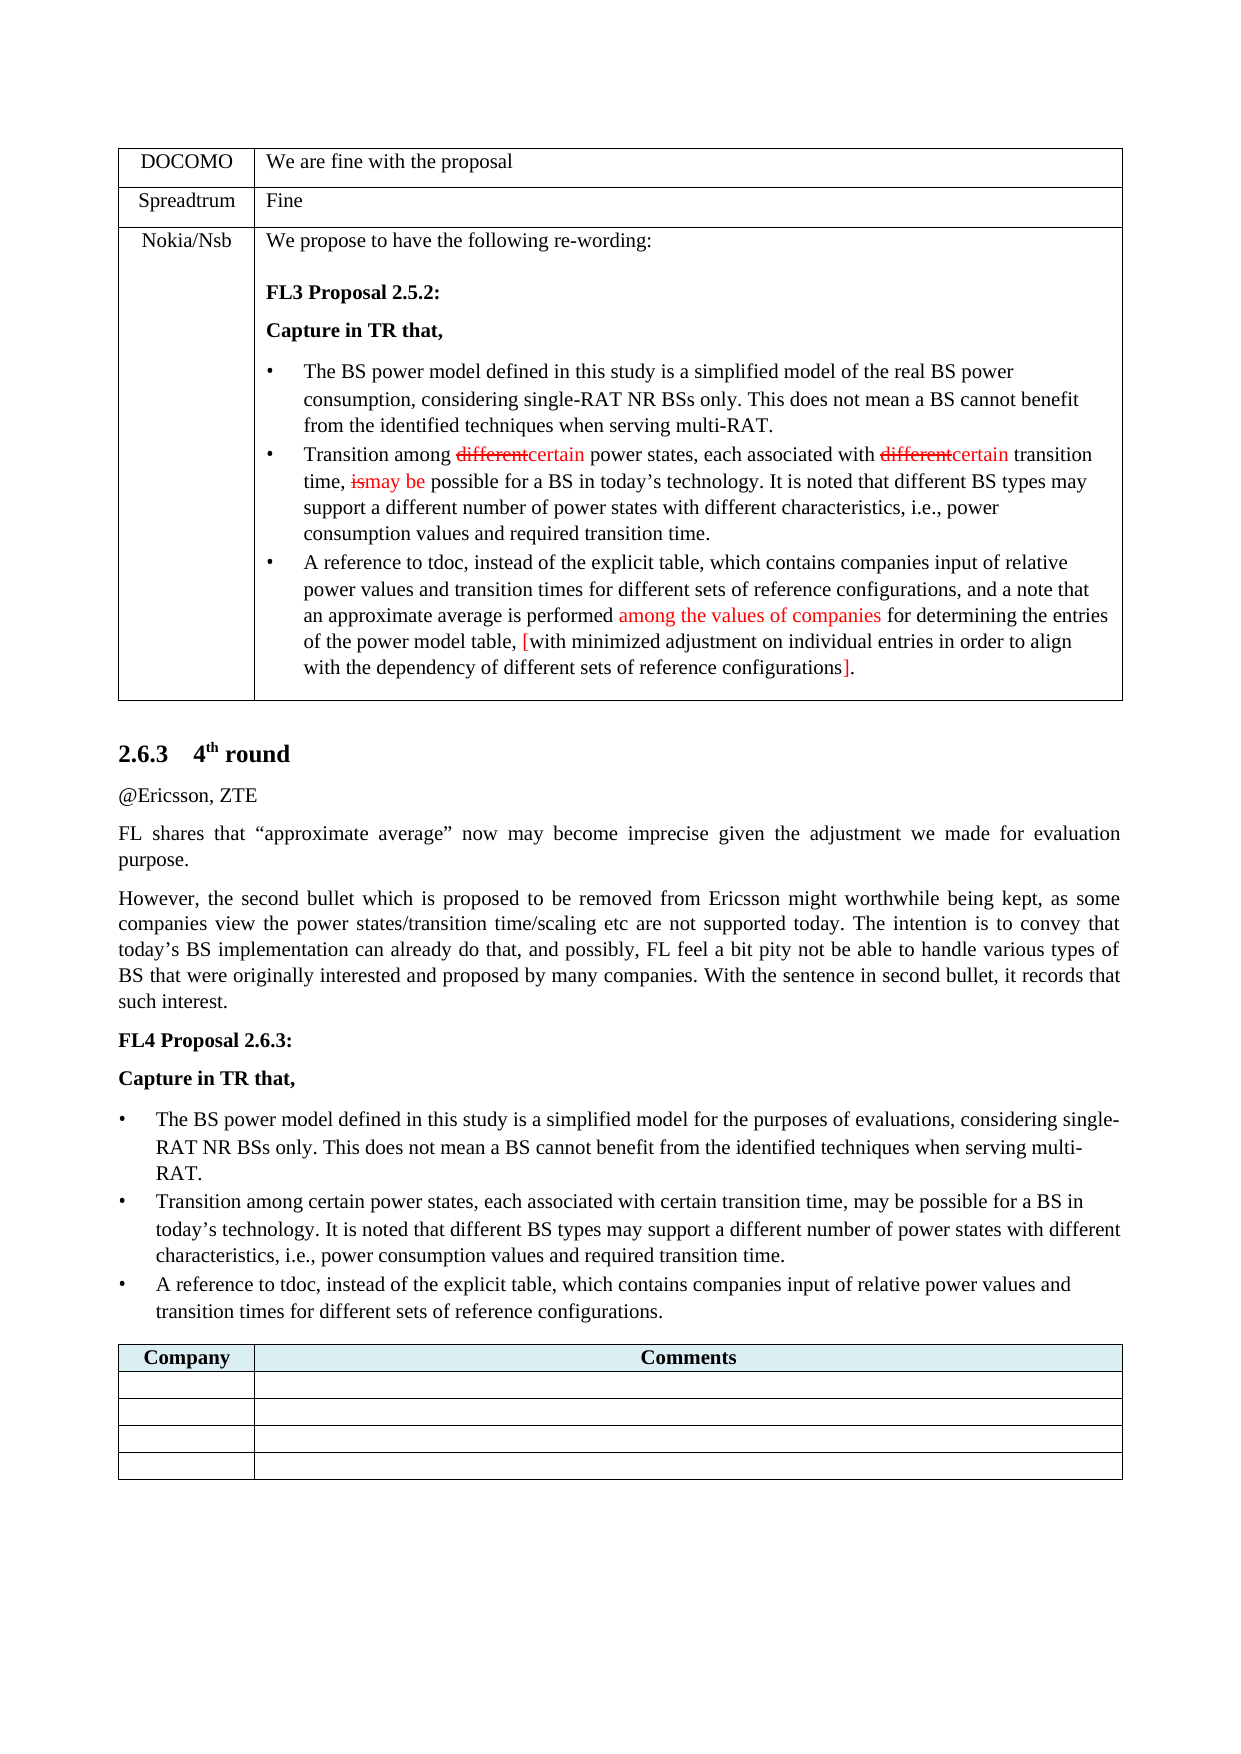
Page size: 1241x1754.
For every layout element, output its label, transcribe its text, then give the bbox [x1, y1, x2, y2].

table_cell [119, 1426, 254, 1452]
table_header Comments [255, 1345, 1122, 1371]
table_cell [255, 1453, 1122, 1479]
table_cell [119, 1453, 254, 1479]
table_cell We propose to have the following re-wording: FL3 Proposal 2.5.2: Capture in TR that, The BS power model defined in this study is a simplified model of the real BS power consumption, considering single-RAT NR BSs only. This does not mean a BS cannot benefit from the identified techniques when serving multi-RAT. Transition among differentcertain power states, each associated with differentcertain transition time, ismay be possible for a BS in today’s technology. It is noted that different BS types may support a different number of power states with different characteristics, i.e., power consumption values and required transition time. A reference to tdoc, instead of the explicit table, which contains companies input of relative power values and transition times for different sets of reference configurations, and a note that an approximate average is performed among the values of companies for determining the entries of the power model table, [with minimized adjustment on individual entries in order to align with the dependency of different sets of reference configurations]. [255, 228, 1122, 699]
table_cell [255, 1399, 1122, 1425]
table_cell DOCOMO [119, 149, 254, 187]
table_cell [119, 1372, 254, 1398]
table_cell Fine [255, 188, 1122, 227]
text FL shares that “approximate average” now may become imprecise given the adjustment we made for evaluation purpose. [118, 821, 1122, 871]
table_cell Nokia/Nsb [119, 228, 254, 699]
table_cell We are fine with the proposal [255, 149, 1122, 187]
list The BS power model defined in this study is a simplified model for the purposes of evaluations, considering single-RAT NR BSs only. This does not mean a BS cannot benefit from the identified techniques when serving multi-RAT. [118, 1104, 1122, 1185]
table_cell Spreadtrum [119, 188, 254, 227]
list Transition among certain power states, each associated with certain transition time, may be possible for a BS in today’s technology. It is noted that different BS types may support a different number of power states with different characteristics, i.e., power consumption values and required transition time. [118, 1187, 1122, 1267]
table_header Company [119, 1345, 254, 1371]
text FL4 Proposal 2.6.3: [118, 1028, 1122, 1052]
subtitle 4th round [118, 739, 1122, 768]
text @Ericsson, ZTE [118, 783, 1122, 807]
list A reference to tdoc, instead of the explicit table, which contains companies input of relative power values and transition times for different sets of reference configurations. [118, 1269, 1122, 1323]
table_cell [119, 1399, 254, 1425]
table_cell [255, 1426, 1122, 1452]
text Capture in TR that, [118, 1066, 1122, 1090]
table_cell [255, 1372, 1122, 1398]
text However, the second bullet which is proposed to be removed from Ericsson might worthwhile being kept, as some companies view the power states/transition time/scaling etc are not supported today. The intention is to convey that today’s BS implementation can already do that, and possibly, FL feel a bit pity not be able to handle various types of BS that were originally interested and proposed by many companies. With the sentence in second bullet, it records that such interest. [118, 885, 1122, 1013]
